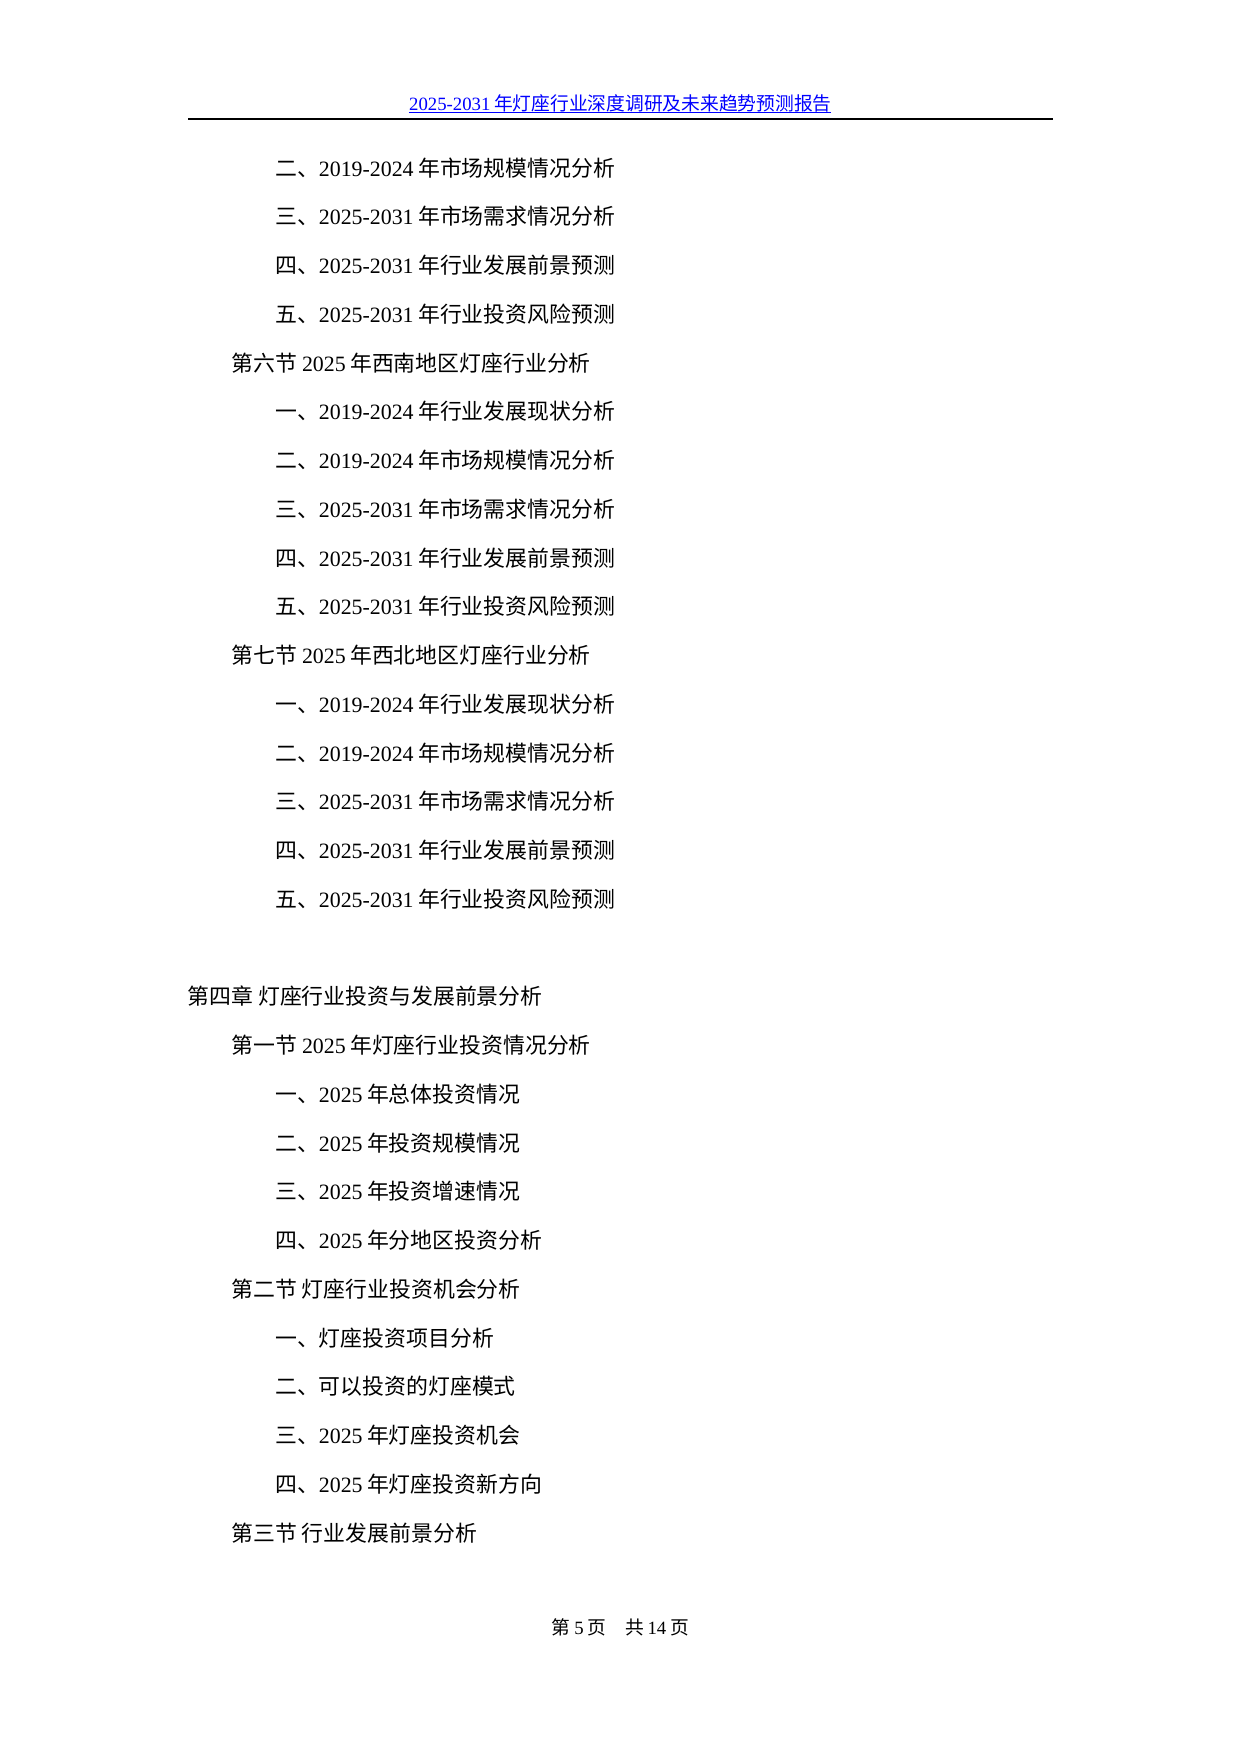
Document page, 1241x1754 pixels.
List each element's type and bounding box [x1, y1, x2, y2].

text [187, 150, 1053, 1548]
